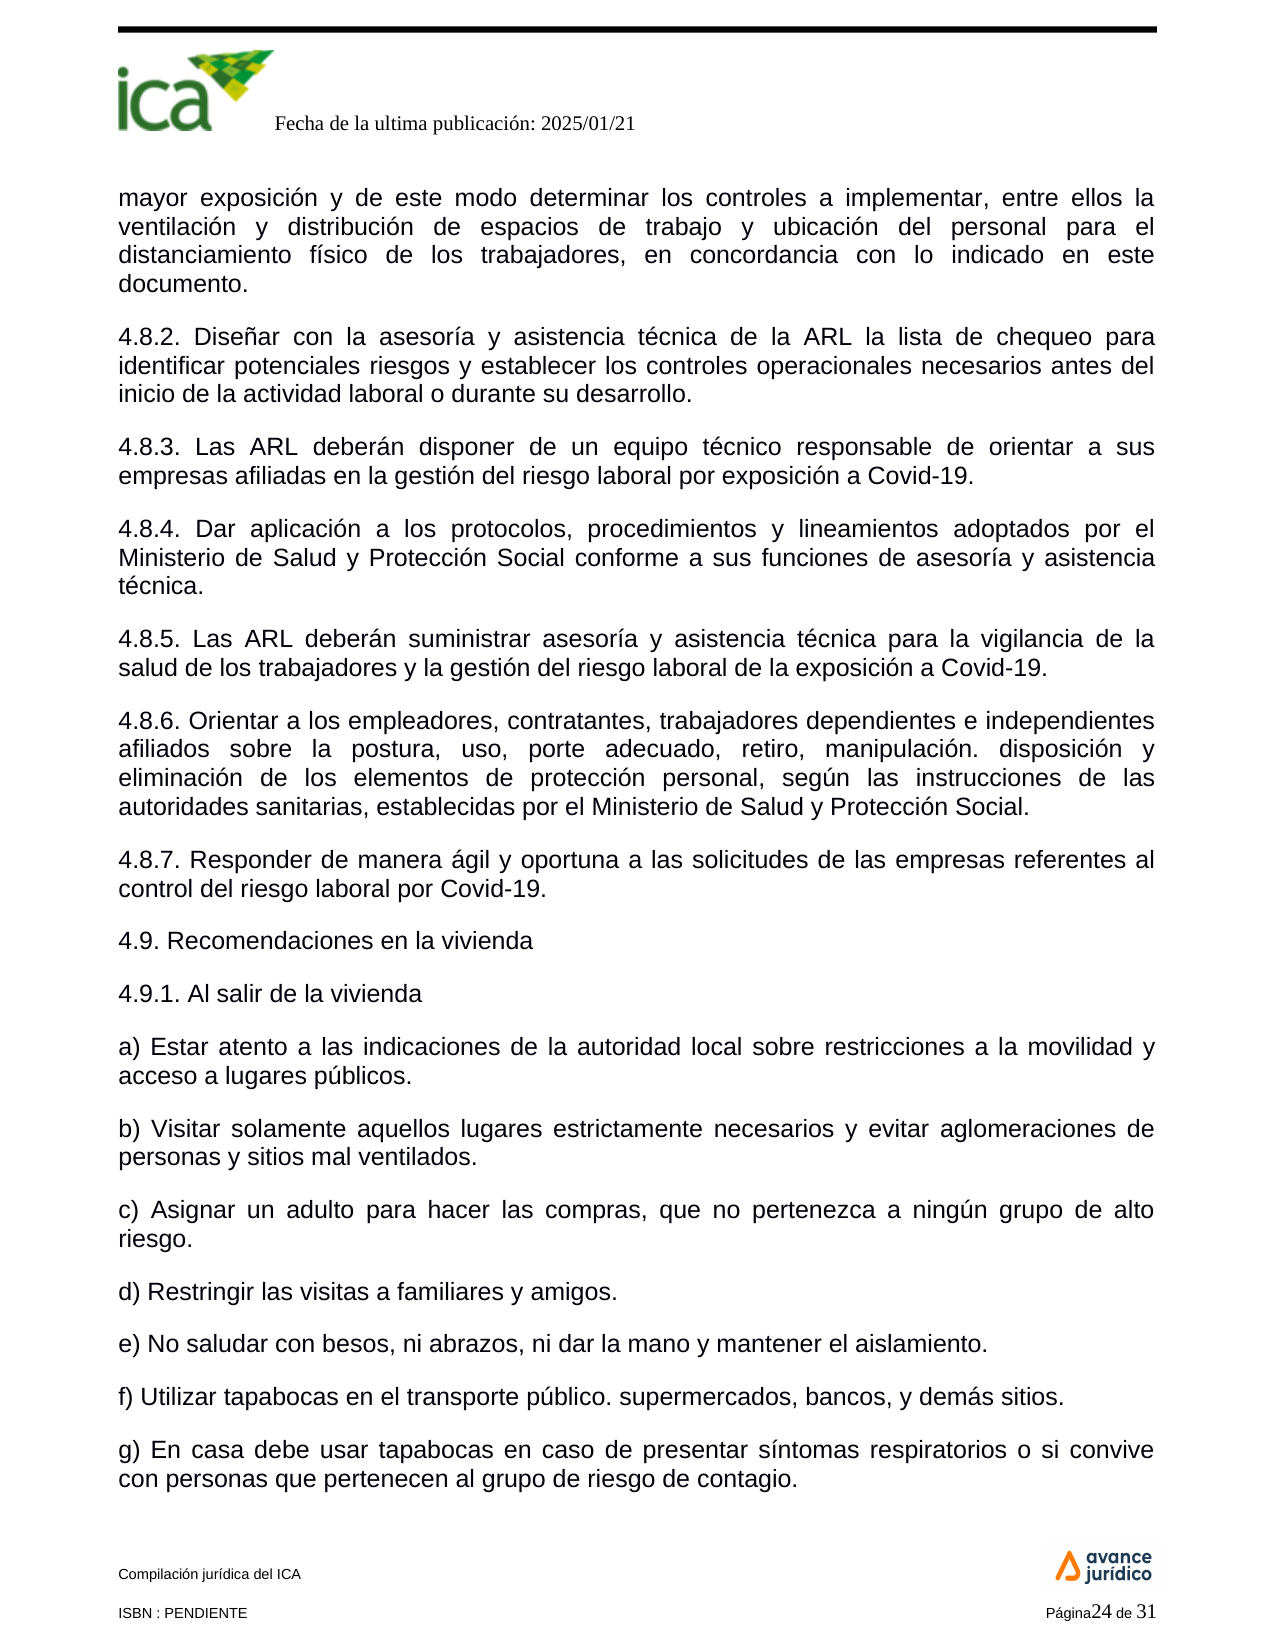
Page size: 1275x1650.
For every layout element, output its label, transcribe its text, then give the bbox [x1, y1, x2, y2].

text 4.8.6. Orientar a los empleadores, contratantes, trabajadores dependientes e independientes afiliados sobre la postura, uso, porte adecuado, retiro, manipulación. disposición y eliminación de los elementos de protección personal, según las instrucciones de las autoridades sanitarias, establecidas por el Ministerio de Salud y Protección Social. [118, 706, 1157, 821]
text 4.8.7. Responder de manera ágil y oportuna a las solicitudes de las empresas referentes al control del riesgo laboral por Covid-19. [118, 845, 1157, 902]
text 4.9. Recomendaciones en la vivienda [118, 926, 1157, 955]
text 4.8.2. Diseñar con la asesoría y asistencia técnica de la ARL la lista de chequeo para identificar potenciales riesgos y establecer los controles operacionales necesarios antes del inicio de la actividad laboral o durante su desarrollo. [118, 322, 1157, 408]
text 4.8.5. Las ARL deberán suministrar asesoría y asistencia técnica para la vigilancia de la salud de los trabajadores y la gestión del riesgo laboral de la exposición a Covid-19. [118, 624, 1157, 682]
text g) En casa debe usar tapabocas en caso de presentar síntomas respiratorios o si convive con personas que pertenecen al grupo de riesgo de contagio. [118, 1435, 1157, 1493]
text 4.8.4. Dar aplicación a los protocolos, procedimientos y lineamientos adoptados por el Ministerio de Salud y Protección Social conforme a sus funciones de asesoría y asistencia técnica. [118, 514, 1157, 600]
text 4.8.3. Las ARL deberán disponer de un equipo técnico responsable de orientar a sus empresas afiliadas en la gestión del riesgo laboral por exposición a Covid-19. [118, 432, 1157, 490]
text 4.9.1. Al salir de la vivienda [118, 979, 1157, 1008]
text f) Utilizar tapabocas en el transporte público. supermercados, bancos, y demás sitios. [118, 1382, 1157, 1411]
text a) Estar atento a las indicaciones de la autoridad local sobre restricciones a la movilidad y acceso a lugares públicos. [118, 1032, 1157, 1089]
text b) Visitar solamente aquellos lugares estrictamente necesarios y evitar aglomeraciones de personas y sitios mal ventilados. [118, 1113, 1157, 1171]
text d) Restringir las visitas a familiares y amigos. [118, 1277, 1157, 1305]
text c) Asignar un adulto para hacer las compras, que no pertenezca a ningún grupo de alto riesgo. [118, 1195, 1157, 1253]
text e) No saludar con besos, ni abrazos, ni dar la mano y mantener el aislamiento. [118, 1329, 1157, 1358]
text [118, 183, 1157, 298]
